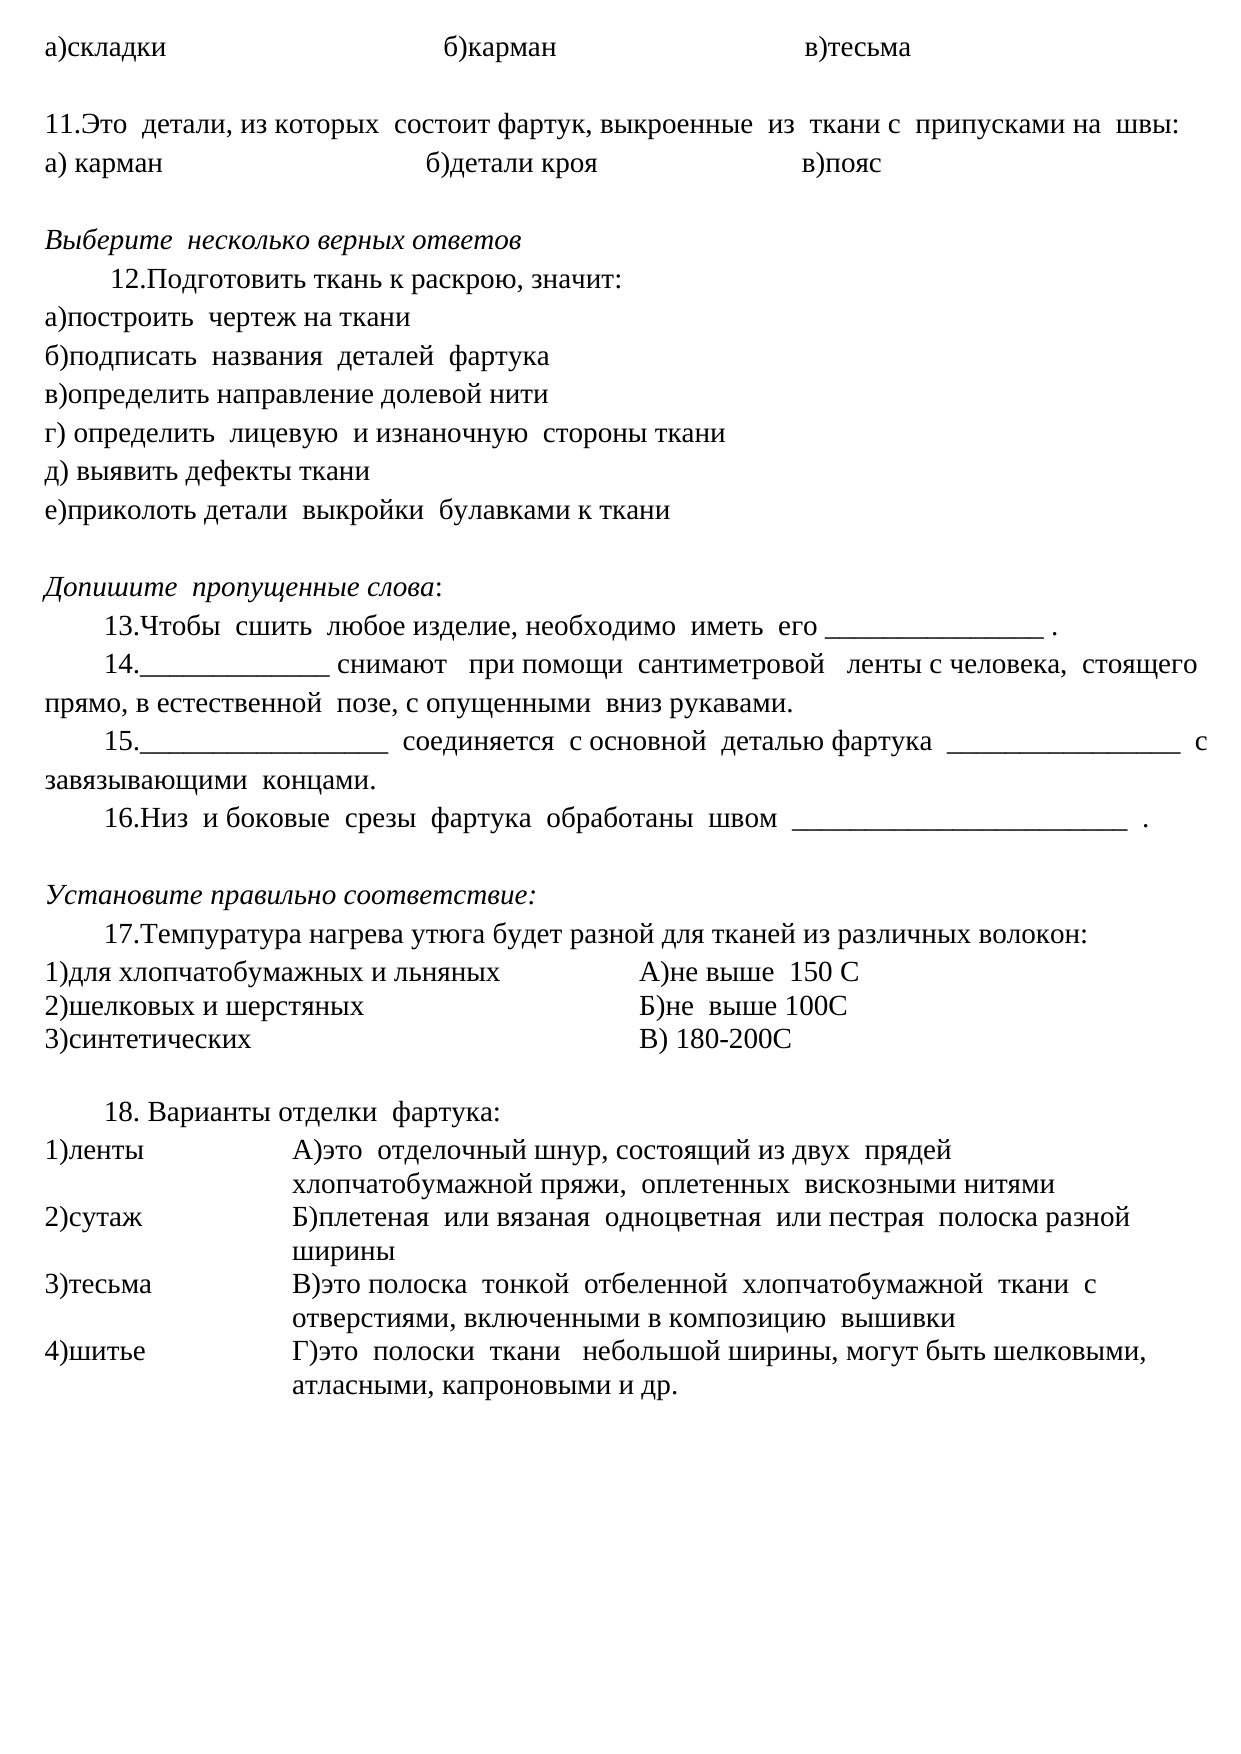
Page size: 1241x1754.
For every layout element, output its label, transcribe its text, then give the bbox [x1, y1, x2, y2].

text а)складки б)карман в)тесьма [44, 29, 1211, 63]
text 15._________________ соединяется с основной деталью фартука ________________ с завязывающими концами. [44, 723, 1211, 795]
table_header А)это отделочный шнур, состоящий из двух прядей хлопчатобумажной пряжи, оплетенных вискозными нитями [281, 1132, 1181, 1199]
table_cell 2)шелковых и шерстяных [33, 988, 628, 1022]
text д) выявить дефекты ткани [44, 453, 1211, 487]
text 16.Низ и боковые срезы фартука обработаны швом _______________________ . [44, 800, 1211, 834]
table_cell Б)не выше 100С [628, 988, 1222, 1022]
table_cell 4)шитье [33, 1334, 281, 1401]
text 18. Варианты отделки фартука: [44, 1094, 1211, 1127]
table_header 1)ленты [33, 1132, 281, 1199]
text а)построить чертеж на ткани [44, 299, 1211, 333]
table_cell В)это полоска тонкой отбеленной хлопчатобумажной ткани с отверстиями, включенными в композицию вышивки [281, 1266, 1181, 1333]
table_cell Б)плетеная или вязаная одноцветная или пестрая полоска разной ширины [281, 1199, 1181, 1266]
table_header А)не выше 150 С [628, 955, 1222, 988]
text 14._____________ снимают при помощи сантиметровой ленты с человека, стоящего прямо, в естественной позе, с опущенными вниз рукавами. [44, 646, 1211, 718]
text б)подписать названия деталей фартука [44, 338, 1211, 371]
text Выберите несколько верных ответов [44, 222, 1211, 256]
text 17.Темпуратура нагрева утюга будет разной для тканей из различных волокон: [44, 916, 1211, 949]
text 13.Чтобы сшить любое изделие, необходимо иметь его _______________ . [44, 608, 1211, 641]
text а) карман б)детали кроя в)пояс [44, 145, 1211, 179]
table_cell 2)сутаж [33, 1199, 281, 1266]
text в)определить направление долевой нити [44, 376, 1211, 410]
text 11.Это детали, из которых состоит фартук, выкроенные из ткани с припусками на швы: [44, 107, 1211, 140]
text Допишите пропущенные слова: [44, 569, 1211, 603]
text 12.Подготовить ткань к раскрою, значит: [44, 261, 1211, 294]
table_cell 3)тесьма [33, 1266, 281, 1333]
text е)приколоть детали выкройки булавками к ткани [44, 492, 1211, 526]
table_cell 3)синтетических [33, 1022, 628, 1055]
table_cell В) 180-200С [628, 1022, 1222, 1055]
table_header 1)для хлопчатобумажных и льняных [33, 955, 628, 988]
text г) определить лицевую и изнаночную стороны ткани [44, 415, 1211, 448]
table_cell Г)это полоски ткани небольшой ширины, могут быть шелковыми, атласными, капроновыми и др. [281, 1334, 1181, 1401]
text Установите правильно соответствие: [44, 877, 1211, 911]
